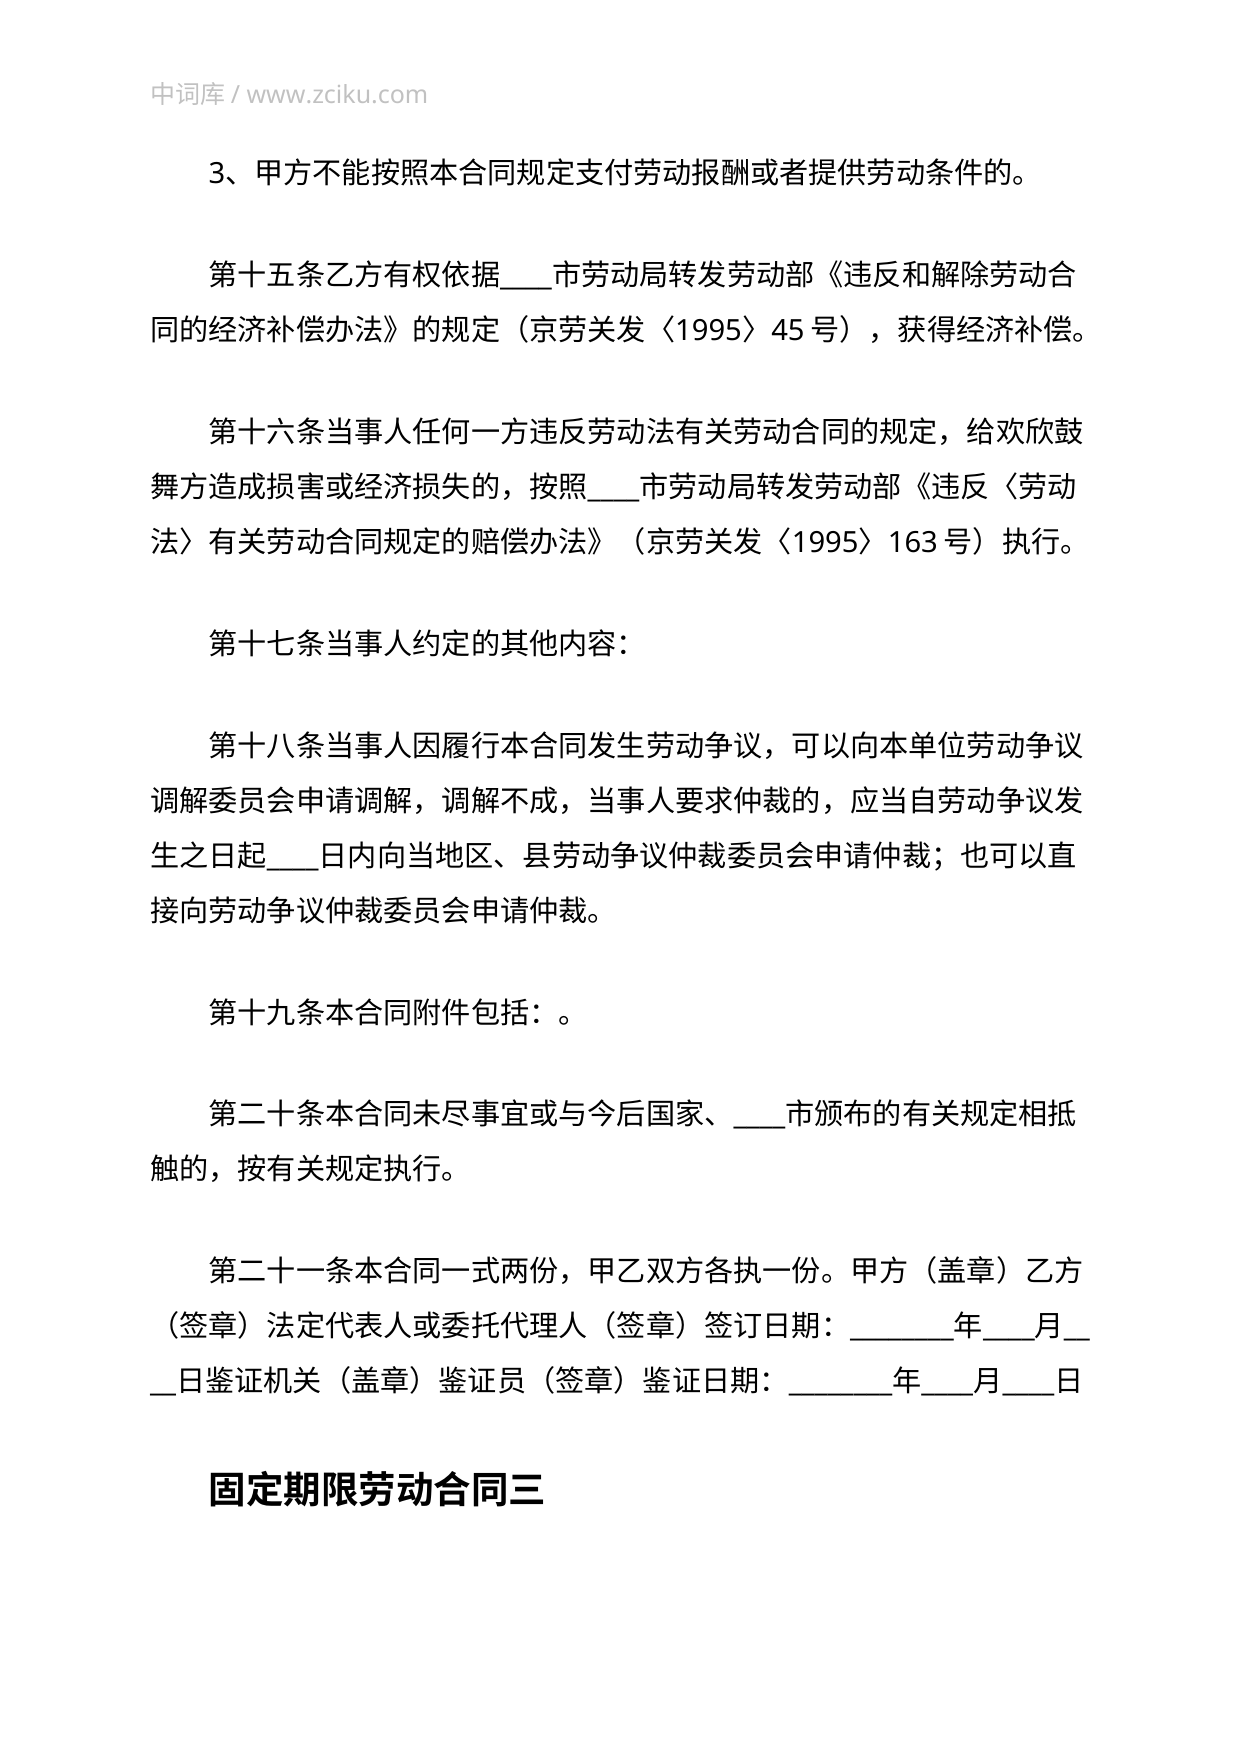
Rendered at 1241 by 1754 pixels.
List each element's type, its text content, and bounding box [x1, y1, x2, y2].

text 第十九条本合同附件包括：。 [150, 989, 1090, 1031]
text 第十八条当事人因履行本合同发生劳动争议，可以向本单位劳动争议调解委员会申请调解，调解不成，当事人要求仲裁的，应当自劳动争议发生之日起____日内向当地区、县劳动争议仲裁委员会申请仲裁；也可以直接向劳动争议仲裁委员会申请仲裁。 [150, 723, 1090, 930]
text 第十五条乙方有权依据____市劳动局转发劳动部《违反和解除劳动合同的经济补偿办法》的规定（京劳关发〈1995〉45号），获得经济补偿。 [150, 252, 1090, 349]
text 第十七条当事人约定的其他内容： [150, 621, 1090, 663]
text 第二十条本合同未尽事宜或与今后国家、____市颁布的有关规定相抵触的，按有关规定执行。 [150, 1091, 1090, 1188]
text 第二十一条本合同一式两份，甲乙双方各执一份。甲方（盖章）乙方（签章）法定代表人或委托代理人（签章）签订日期：________年____月____日鉴证机关（盖章）鉴证员（签章）鉴证日期：________年____月____日 [150, 1248, 1090, 1400]
text 固定期限劳动合同三 [150, 1459, 1090, 1514]
text 3、甲方不能按照本合同规定支付劳动报酬或者提供劳动条件的。 [150, 150, 1090, 192]
text 第十六条当事人任何一方违反劳动法有关劳动合同的规定，给欢欣鼓舞方造成损害或经济损失的，按照____市劳动局转发劳动部《违反〈劳动法〉有关劳动合同规定的赔偿办法》（京劳关发〈1995〉163号）执行。 [150, 409, 1090, 561]
